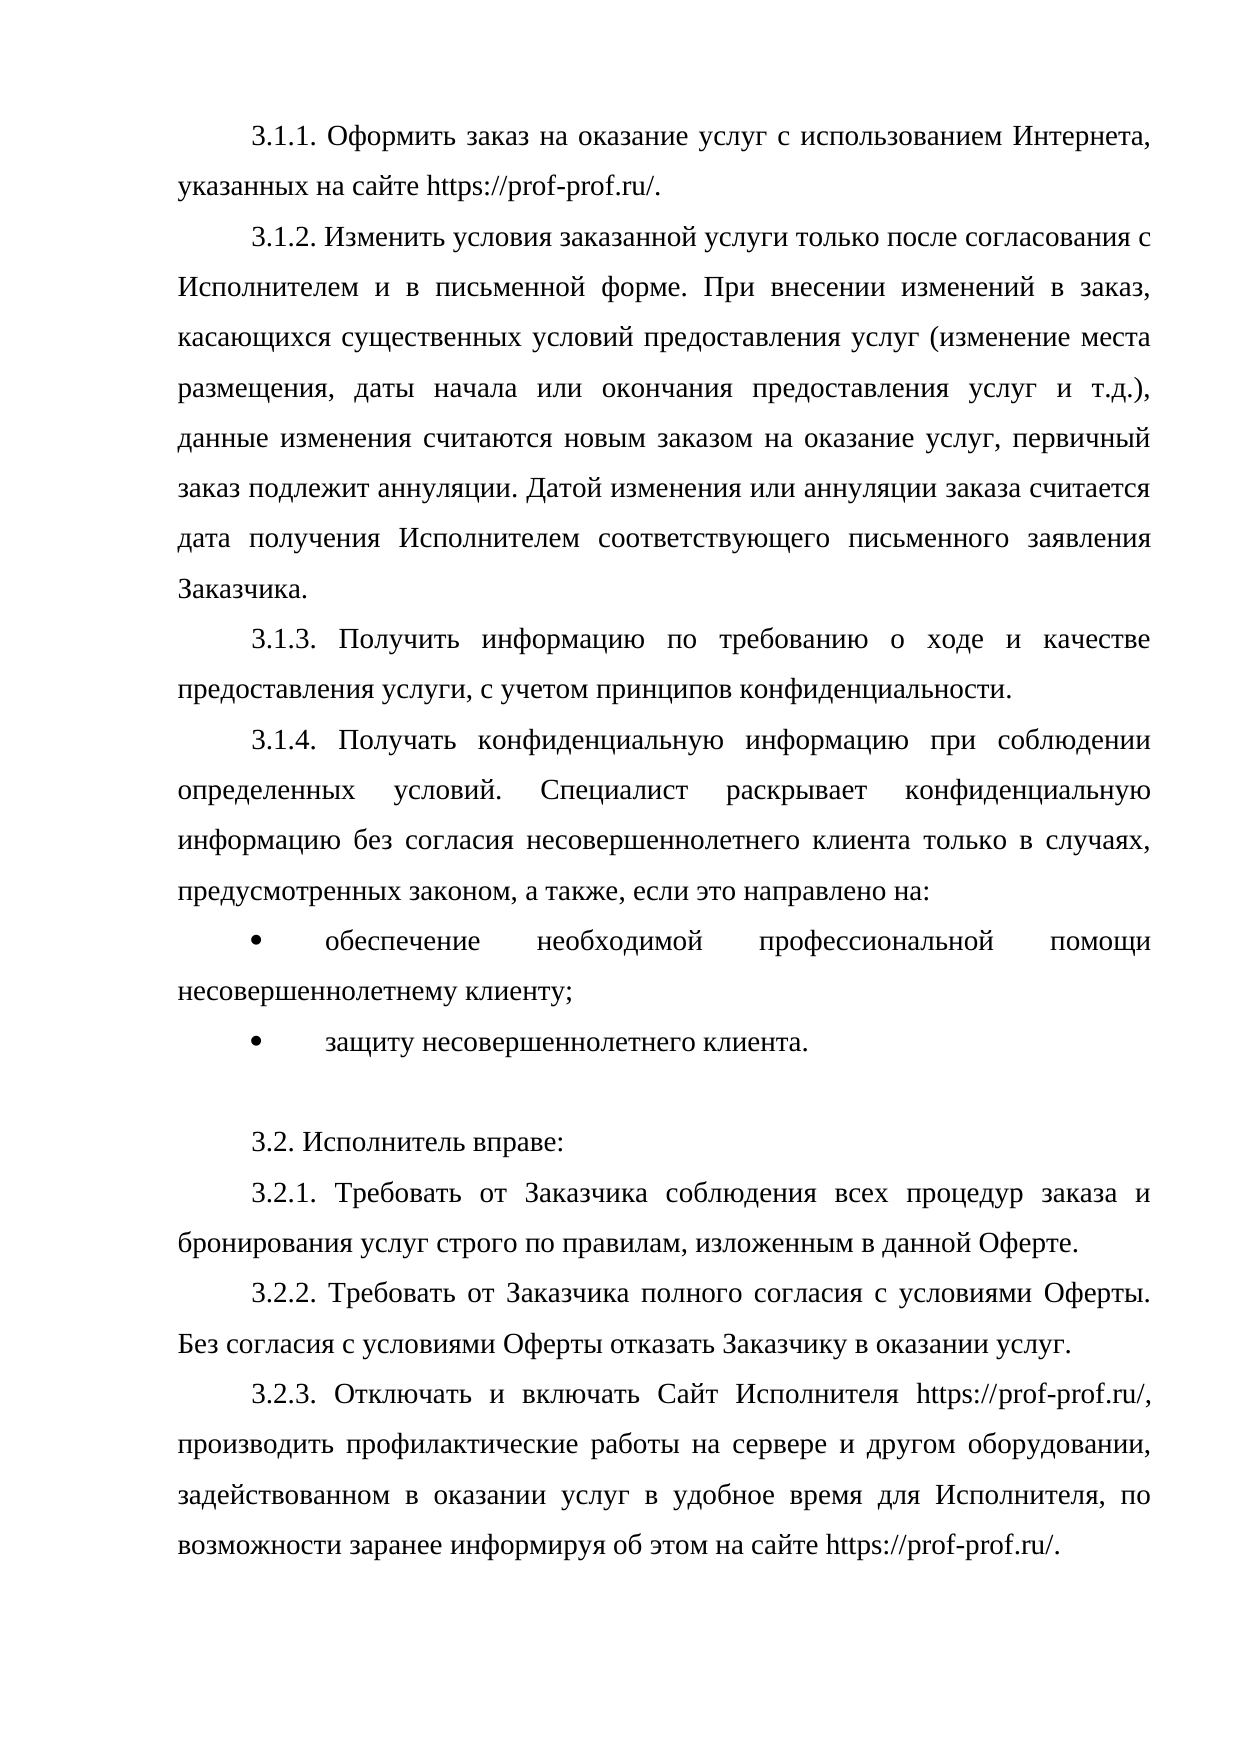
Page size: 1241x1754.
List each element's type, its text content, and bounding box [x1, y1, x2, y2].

list обеспечение необходимой профессиональной помощи несовершеннолетнему клиенту; [177, 923, 1152, 1007]
text 3.1.2. Изменить условия заказанной услуги только после согласования с Исполнителем и в письменной форме. При внесении изменений в заказ, касающихся существенных условий предоставления услуг (изменение места размещения, даты начала или окончания предоставления услуг и т.д.), данные изменения считаются новым заказом на оказание услуг, первичный заказ подлежит аннуляции. Датой изменения или аннуляции заказа считается дата получения Исполнителем соответствующего письменного заявления Заказчика. [177, 219, 1152, 604]
text 3.2.2. Требовать от Заказчика полного согласия с условиями Оферты. Без согласия с условиями Оферты отказать Заказчику в оказании услуг. [177, 1276, 1152, 1359]
text 3.1.4. Получать конфиденциальную информацию при соблюдении определенных условий. Специалист раскрывает конфиденциальную информацию без согласия несовершеннолетнего клиента только в случаях, предусмотренных законом, а также, если это направлено на: [177, 722, 1152, 906]
text 3.2. Исполнитель вправе: [177, 1124, 1152, 1158]
text 3.1.1. Оформить заказ на оказание услуг с использованием Интернета, указанных на сайте https://prof-prof.ru/. [177, 118, 1152, 202]
text 3.2.1. Требовать от Заказчика соблюдения всех процедур заказа и бронирования услуг строго по правилам, изложенным в данной Оферте. [177, 1175, 1152, 1259]
text 3.2.3. Отключать и включать Сайт Исполнителя https://prof-prof.ru/, производить профилактические работы на сервере и другом оборудовании, задействованном в оказании услуг в удобное время для Исполнителя, по возможности заранее информируя об этом на сайте https://prof-prof.ru/. [177, 1376, 1152, 1561]
list защиту несовершеннолетнего клиента. [177, 1024, 1152, 1057]
text 3.1.3. Получить информацию по требованию о ходе и качестве предоставления услуги, с учетом принципов конфиденциальности. [177, 621, 1152, 705]
